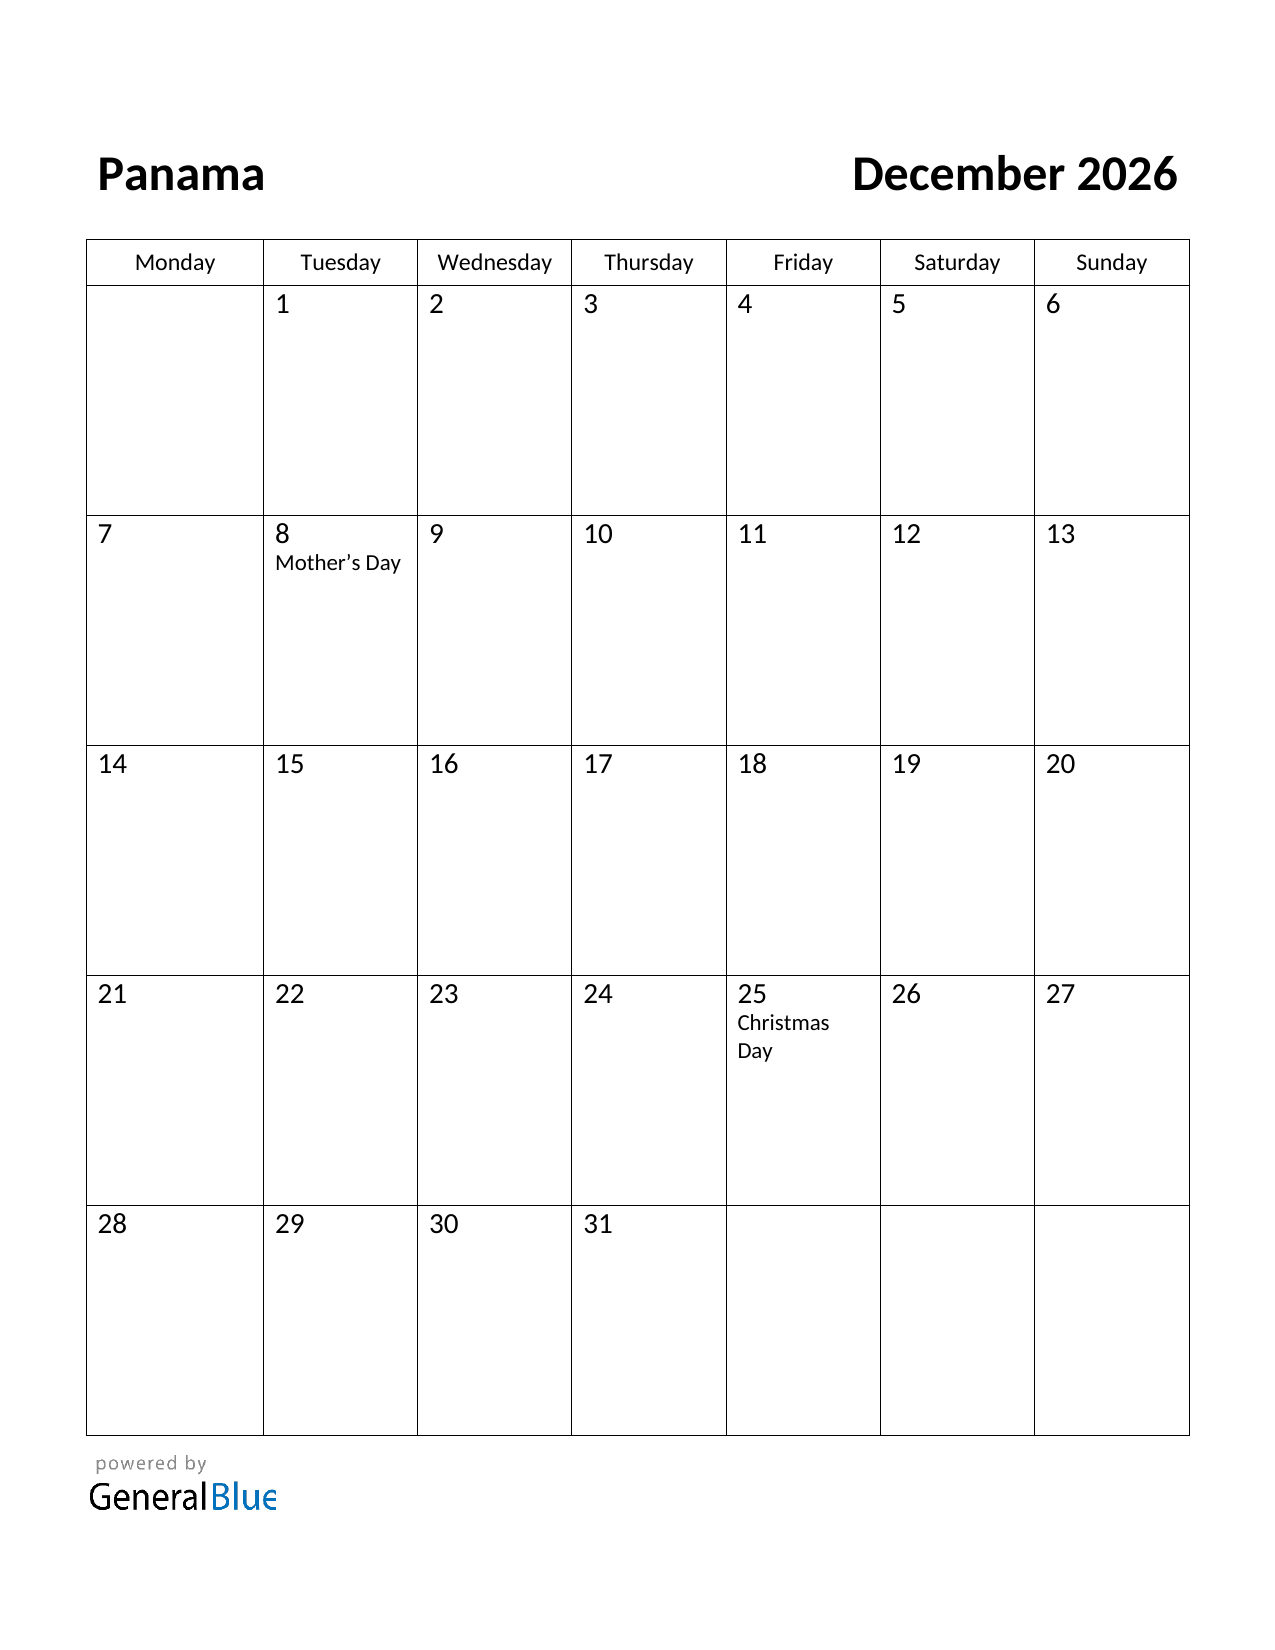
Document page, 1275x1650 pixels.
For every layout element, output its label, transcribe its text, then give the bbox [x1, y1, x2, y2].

table_cell Mother’s Day [264, 548, 417, 744]
table_cell [418, 548, 571, 744]
table_cell [1035, 548, 1189, 744]
table_cell [572, 1238, 726, 1434]
table_cell [87, 778, 263, 974]
table_header Panama [86, 105, 572, 239]
table_cell 14 [87, 746, 263, 778]
table_cell [1035, 778, 1189, 974]
table_cell [1035, 318, 1189, 514]
table_cell [87, 286, 263, 318]
table_cell [264, 318, 417, 514]
table_cell [87, 1238, 263, 1434]
table_cell [727, 1206, 880, 1238]
table_cell 6 [1035, 286, 1189, 318]
table_cell [881, 318, 1034, 514]
table_cell Friday [727, 240, 880, 284]
table_cell [881, 548, 1034, 744]
table_cell 2 [418, 286, 571, 318]
table_cell Wednesday [418, 240, 571, 284]
table_cell [1035, 1206, 1189, 1238]
table_cell [727, 318, 880, 514]
table_cell [87, 1008, 263, 1204]
table_cell [264, 1008, 417, 1204]
table_cell 13 [1035, 516, 1189, 548]
table_cell [881, 1206, 1034, 1238]
table_cell 28 [87, 1206, 263, 1238]
table_cell 19 [881, 746, 1034, 778]
table_cell 17 [572, 746, 726, 778]
table_cell Monday [87, 240, 263, 284]
table_cell 22 [264, 976, 417, 1008]
table_cell [727, 1238, 880, 1434]
table_cell 31 [572, 1206, 726, 1238]
table_cell 18 [727, 746, 880, 778]
table_cell 24 [572, 976, 726, 1008]
table_cell [572, 318, 726, 514]
table_cell 7 [87, 516, 263, 548]
table_cell Tuesday [264, 240, 417, 284]
table_cell [572, 778, 726, 974]
table_header December 2026 [572, 105, 1189, 239]
table_cell 3 [572, 286, 726, 318]
table_cell [418, 1008, 571, 1204]
table_cell [1035, 1008, 1189, 1204]
table_cell [881, 1238, 1034, 1434]
table_cell 11 [727, 516, 880, 548]
table_cell [572, 1008, 726, 1204]
table_cell 9 [418, 516, 571, 548]
table_cell [264, 778, 417, 974]
table_cell [418, 1238, 571, 1434]
table_cell [418, 778, 571, 974]
table_cell 29 [264, 1206, 417, 1238]
table_cell [881, 778, 1034, 974]
table_cell 12 [881, 516, 1034, 548]
table_cell 5 [881, 286, 1034, 318]
table_cell 4 [727, 286, 880, 318]
table_cell 20 [1035, 746, 1189, 778]
table_cell 16 [418, 746, 571, 778]
table_cell [881, 1008, 1034, 1204]
table_cell 10 [572, 516, 726, 548]
table_cell Christmas Day [727, 1008, 880, 1204]
table_cell [87, 318, 263, 514]
table_cell 25 [727, 976, 880, 1008]
table_cell [572, 548, 726, 744]
table_cell [727, 778, 880, 974]
table_cell 27 [1035, 976, 1189, 1008]
table_cell 1 [264, 286, 417, 318]
table_cell Thursday [572, 240, 726, 284]
table_cell 21 [87, 976, 263, 1008]
table_cell [1035, 1238, 1189, 1434]
table_cell [264, 1238, 417, 1434]
table_cell 15 [264, 746, 417, 778]
table_cell [418, 318, 571, 514]
table_cell 26 [881, 976, 1034, 1008]
table_cell 30 [418, 1206, 571, 1238]
table_cell Saturday [881, 240, 1034, 284]
table_cell [727, 548, 880, 744]
table_cell [87, 548, 263, 744]
picture [88, 1452, 276, 1515]
table_cell 8 [264, 516, 417, 548]
table_cell Sunday [1035, 240, 1189, 284]
table_cell 23 [418, 976, 571, 1008]
table_cell [86, 1436, 1189, 1534]
